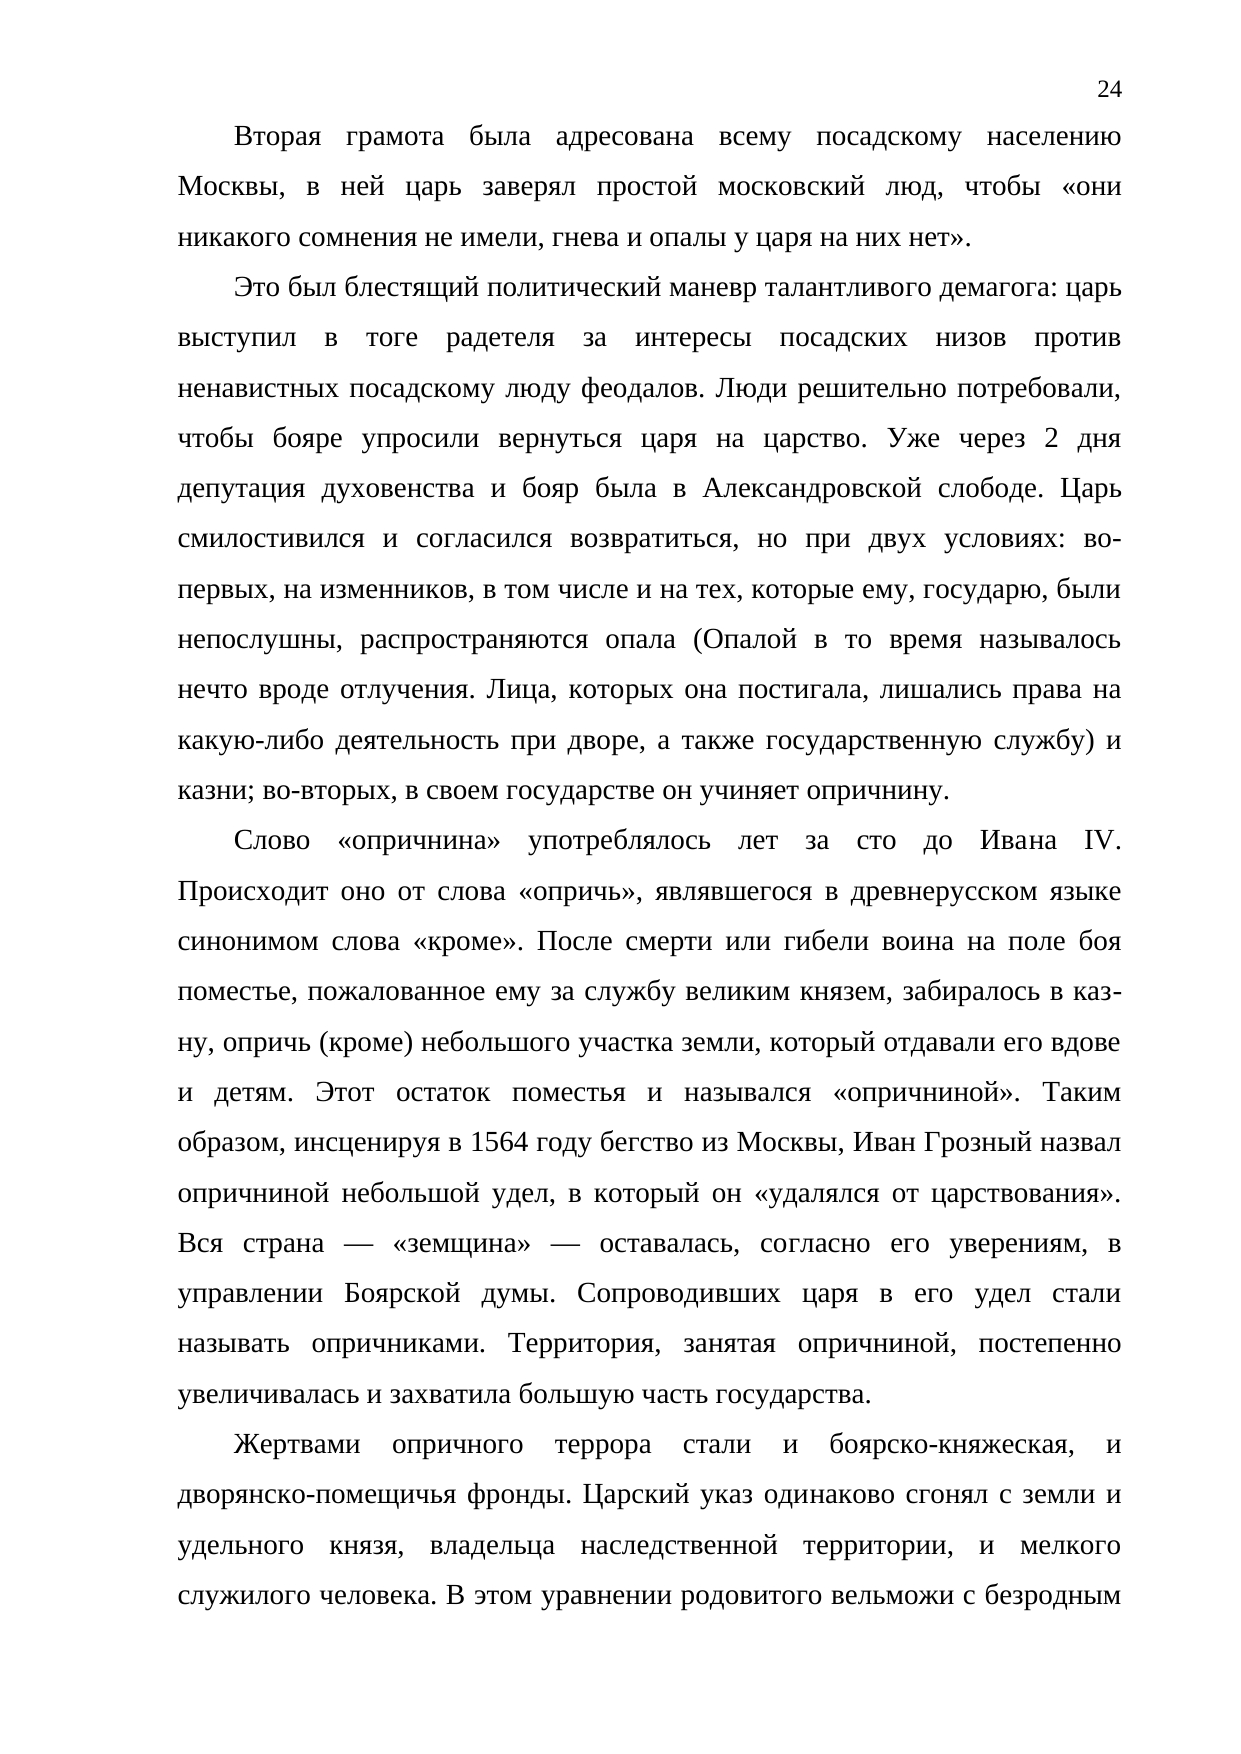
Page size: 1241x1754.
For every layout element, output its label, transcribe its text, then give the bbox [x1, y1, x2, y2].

text Это был блестящий политический маневр талантливого демагога: царь выступил в тоге радетеля за интересы посадских низов против ненавистных посадскому люду феодалов. Люди решительно потребовали, чтобы бояре упросили вернуться царя на царство. Уже через 2 дня депутация духовенства и бояр была в Александровской слободе. Царь смилостивился и согласился возвратиться, но при двух условиях: во-первых, на изменников, в том числе и на тех, которые ему, государю, были непослушны, распространяются опала (Опалой в то время называлось нечто вроде отлучения. Лица, которых она постигала, лишались права на какую-либо деятельность при дворе, а также государственную службу) и казни; во-вторых, в своем государстве он учиняет опричнину. [177, 269, 1122, 806]
text Слово «опричнина» употреблялось лет за сто до Ивана IV. Происходит оно от слова «опричь», являвшегося в древнерусском языке синонимом слова «кроме». После смерти или гибели воина на поле боя поместье, пожалованное ему за службу великим князем, забиралось в казну, опричь (кроме) небольшого участка земли, который отдавали его вдове и детям. Этот остаток поместья и назывался «опричниной». Таким образом, инсценируя в 1564 году бегство из Москвы, Иван Грозный назвал опричниной небольшой удел, в который он «удалялся от царствования». Вся страна — «земщина» — оставалась, согласно его уверениям, в управлении Боярской думы. Сопроводивших царя в его удел стали называть опричниками. Территория, занятая опричниной, постепенно увеличивалась и захватила большую часть государства. [177, 822, 1122, 1409]
text Вторая грамота была адресована всему посадскому населению Москвы, в ней царь заверял простой московский люд, чтобы «они никакого сомнения не имели, гнева и опалы у царя на них нет». [177, 118, 1122, 252]
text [177, 1426, 1122, 1611]
